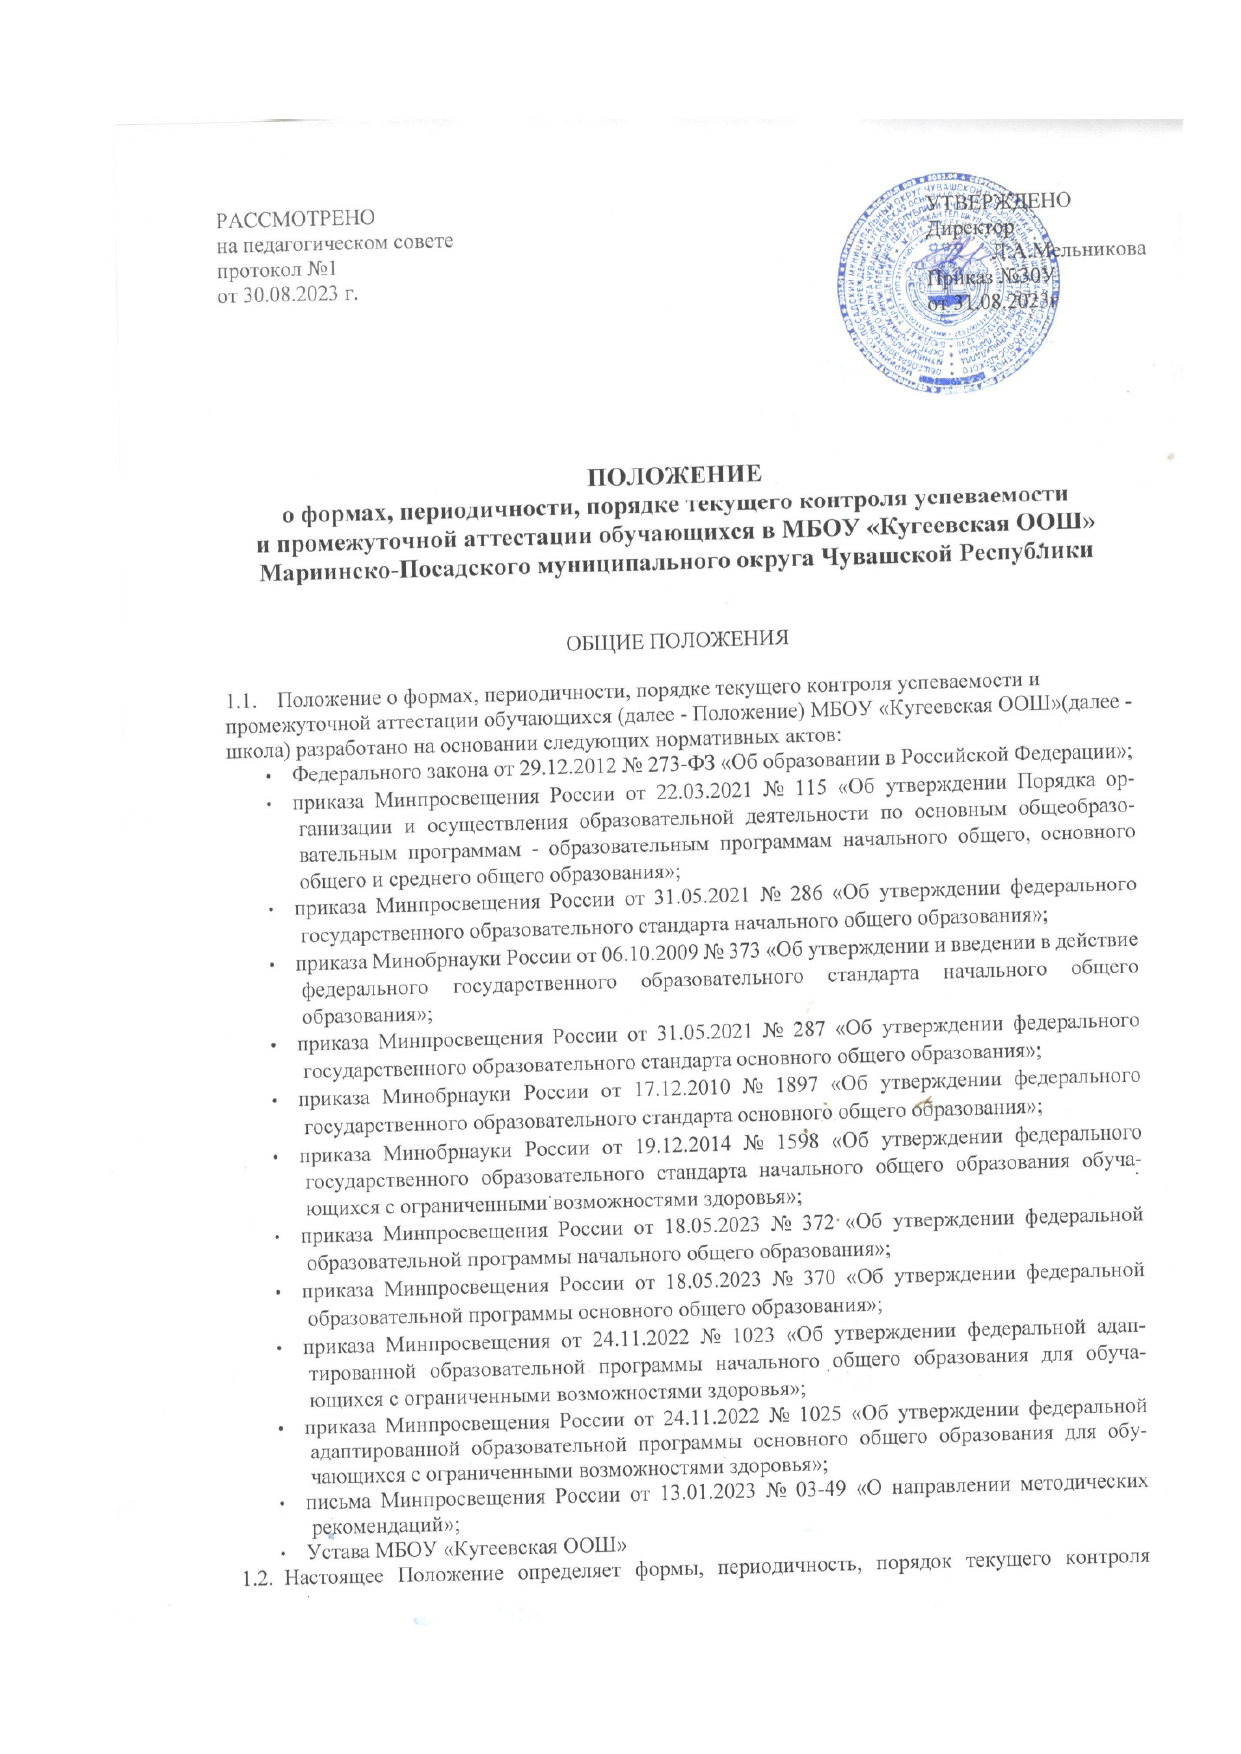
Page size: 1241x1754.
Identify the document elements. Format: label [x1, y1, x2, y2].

picture [108, 119, 1184, 1639]
